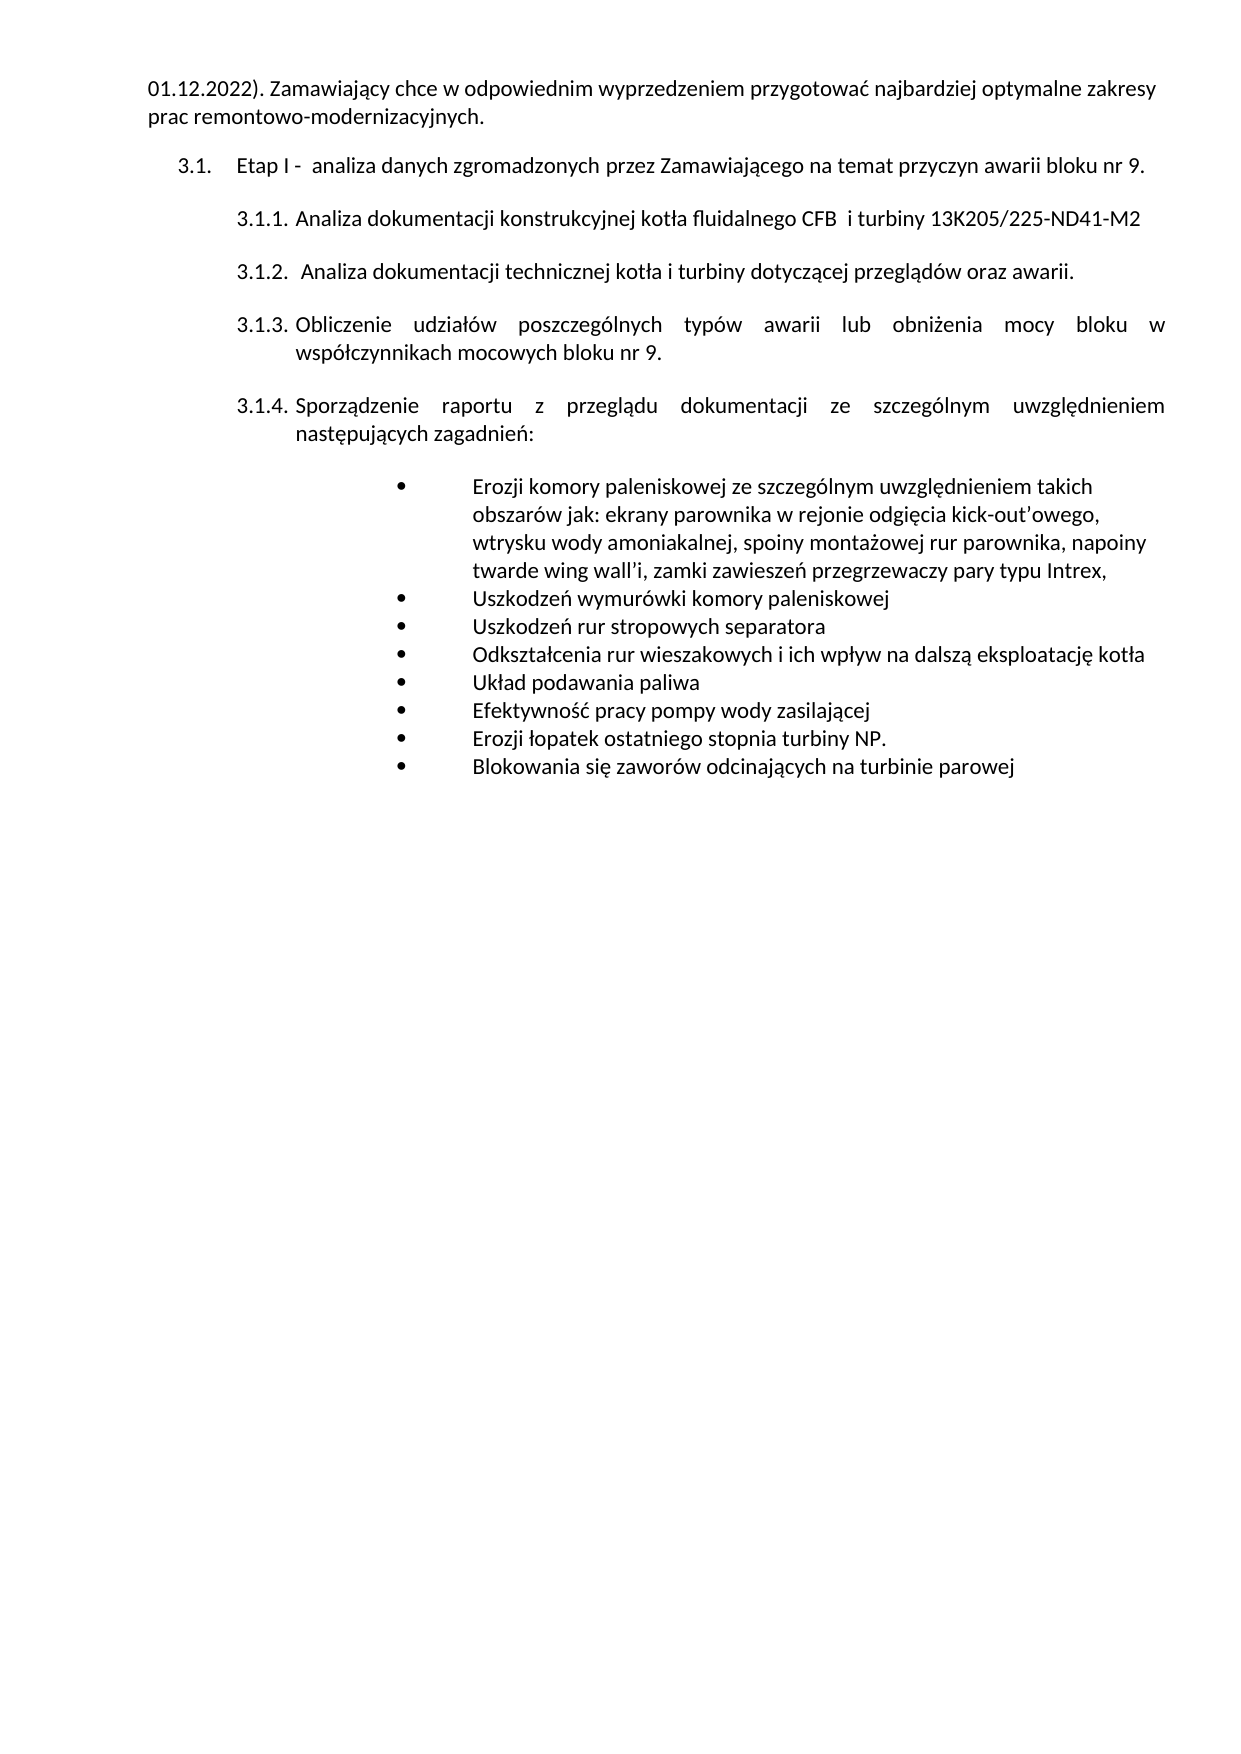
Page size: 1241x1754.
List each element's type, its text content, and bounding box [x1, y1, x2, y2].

list Uszkodzeń wymurówki komory paleniskowej [397, 584, 1167, 612]
list Efektywność pracy pompy wody zasilającej [397, 696, 1167, 724]
list Uszkodzeń rur stropowych separatora [397, 612, 1167, 640]
list Erozji łopatek ostatniego stopnia turbiny NP. [397, 724, 1167, 752]
list Układ podawania paliwa [397, 668, 1167, 696]
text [148, 74, 1167, 130]
subtitle Etap I - analiza danych zgromadzonych przez Zamawiającego na temat przyczyn awarii bloku nr 9. [177, 151, 1167, 179]
list Odkształcenia rur wieszakowych i ich wpływ na dalszą eksploatację kotła [397, 640, 1167, 668]
subtitle Sporządzenie raportu z przeglądu dokumentacji ze szczególnym uwzględnieniem następujących zagadnień: [236, 391, 1167, 447]
subtitle Analiza dokumentacji konstrukcyjnej kotła fluidalnego CFB i turbiny 13K205/225-ND41-M2 [236, 204, 1167, 232]
subtitle Analiza dokumentacji technicznej kotła i turbiny dotyczącej przeglądów oraz awarii. [236, 257, 1167, 285]
list Erozji komory paleniskowej ze szczególnym uwzględnieniem takich obszarów jak: ekrany parownika w rejonie odgięcia kick-out’owego, wtrysku wody amoniakalnej, spoiny montażowej rur parownika, napoiny twarde wing wall’i, zamki zawieszeń przegrzewaczy pary typu Intrex, [397, 472, 1167, 584]
subtitle Obliczenie udziałów poszczególnych typów awarii lub obniżenia mocy bloku w współczynnikach mocowych bloku nr 9. [236, 310, 1167, 366]
list Blokowania się zaworów odcinających na turbinie parowej [397, 752, 1167, 780]
